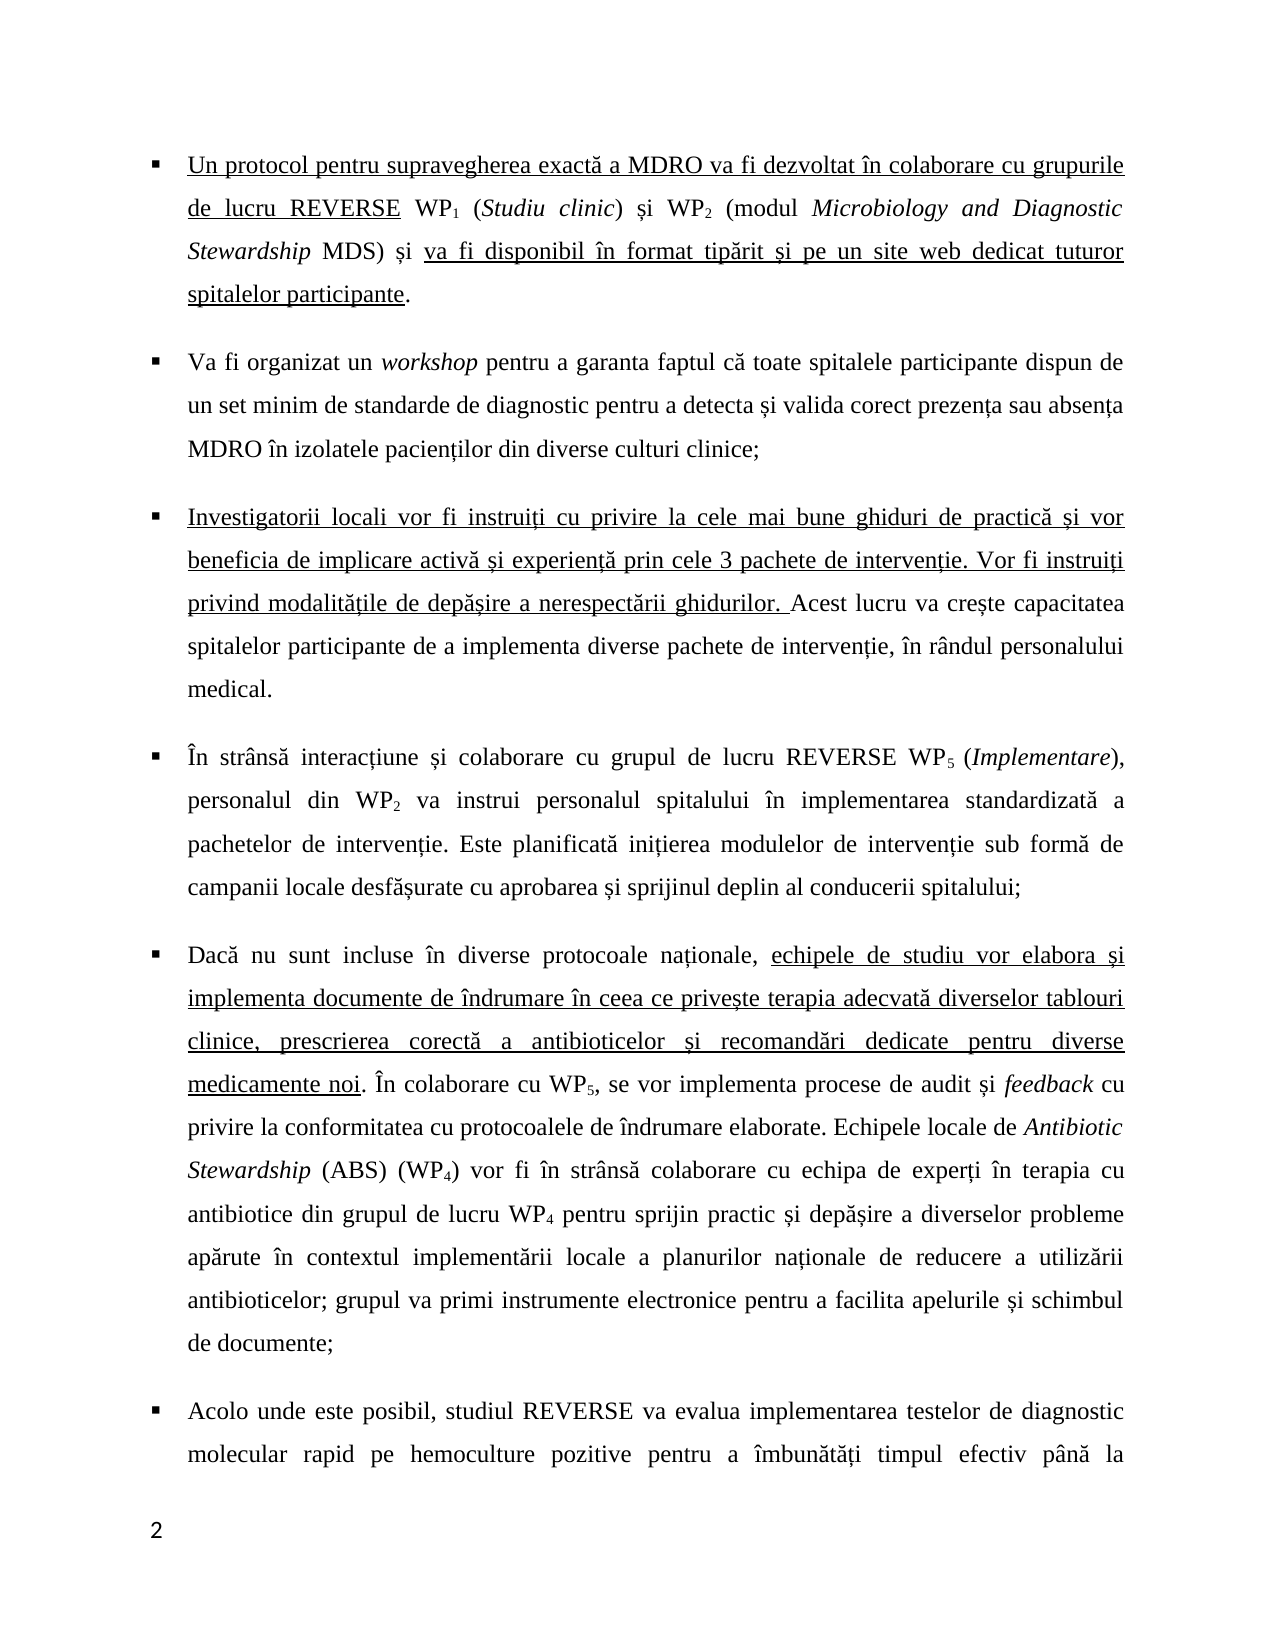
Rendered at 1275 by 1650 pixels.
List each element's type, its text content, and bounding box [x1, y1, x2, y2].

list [150, 1396, 1125, 1468]
list În strânsă interacțiune și colaborare cu grupul de lucru REVERSE WP5 (Implementare), personalul din WP2 va instrui personalul spitalului în implementarea standardizată a pachetelor de intervenție. Este planificată inițierea modulelor de intervenție sub formă de campanii locale desfășurate cu aprobarea și sprijinul deplin al conducerii spitalului; [150, 742, 1125, 901]
list Dacă nu sunt incluse în diverse protocoale naționale, echipele de studiu vor elabora și implementa documente de îndrumare în ceea ce privește terapia adecvată diverselor tablouri clinice, prescrierea corectă a antibioticelor și recomandări dedicate pentru diverse medicamente noi. În colaborare cu WP5, se vor implementa procese de audit și feedback cu privire la conformitatea cu protocoalele de îndrumare elaborate. Echipele locale de Antibiotic Stewardship (ABS) (WP4) vor fi în strânsă colaborare cu echipa de experți în terapia cu antibiotice din grupul de lucru WP4 pentru sprijin practic și depășire a diverselor probleme apărute în contextul implementării locale a planurilor naționale de reducere a utilizării antibioticelor; grupul va primi instrumente electronice pentru a facilita apelurile și schimbul de documente; [150, 940, 1125, 1357]
list Un protocol pentru supravegherea exactă a MDRO va fi dezvoltat în colaborare cu grupurile de lucru REVERSE WP1 (Studiu clinic) și WP2 (modul Microbiology and Diagnostic Stewardship MDS) și va fi disponibil în format tipărit și pe un site web dedicat tuturor spitalelor participante. [150, 150, 1125, 308]
list Investigatorii locali vor fi instruiți cu privire la cele mai bune ghiduri de practică și vor beneficia de implicare activă și experiență prin cele 3 pachete de intervenție. Vor fi instruiți privind modalitățile de depășire a nerespectării ghidurilor. Acest lucru va crește capacitatea spitalelor participante de a implementa diverse pachete de intervenție, în rândul personalului medical. [150, 502, 1125, 703]
list Va fi organizat un workshop pentru a garanta faptul că toate spitalele participante dispun de un set minim de standarde de diagnostic pentru a detecta și valida corect prezența sau absența MDRO în izolatele pacienților din diverse culturi clinice; [150, 347, 1125, 462]
